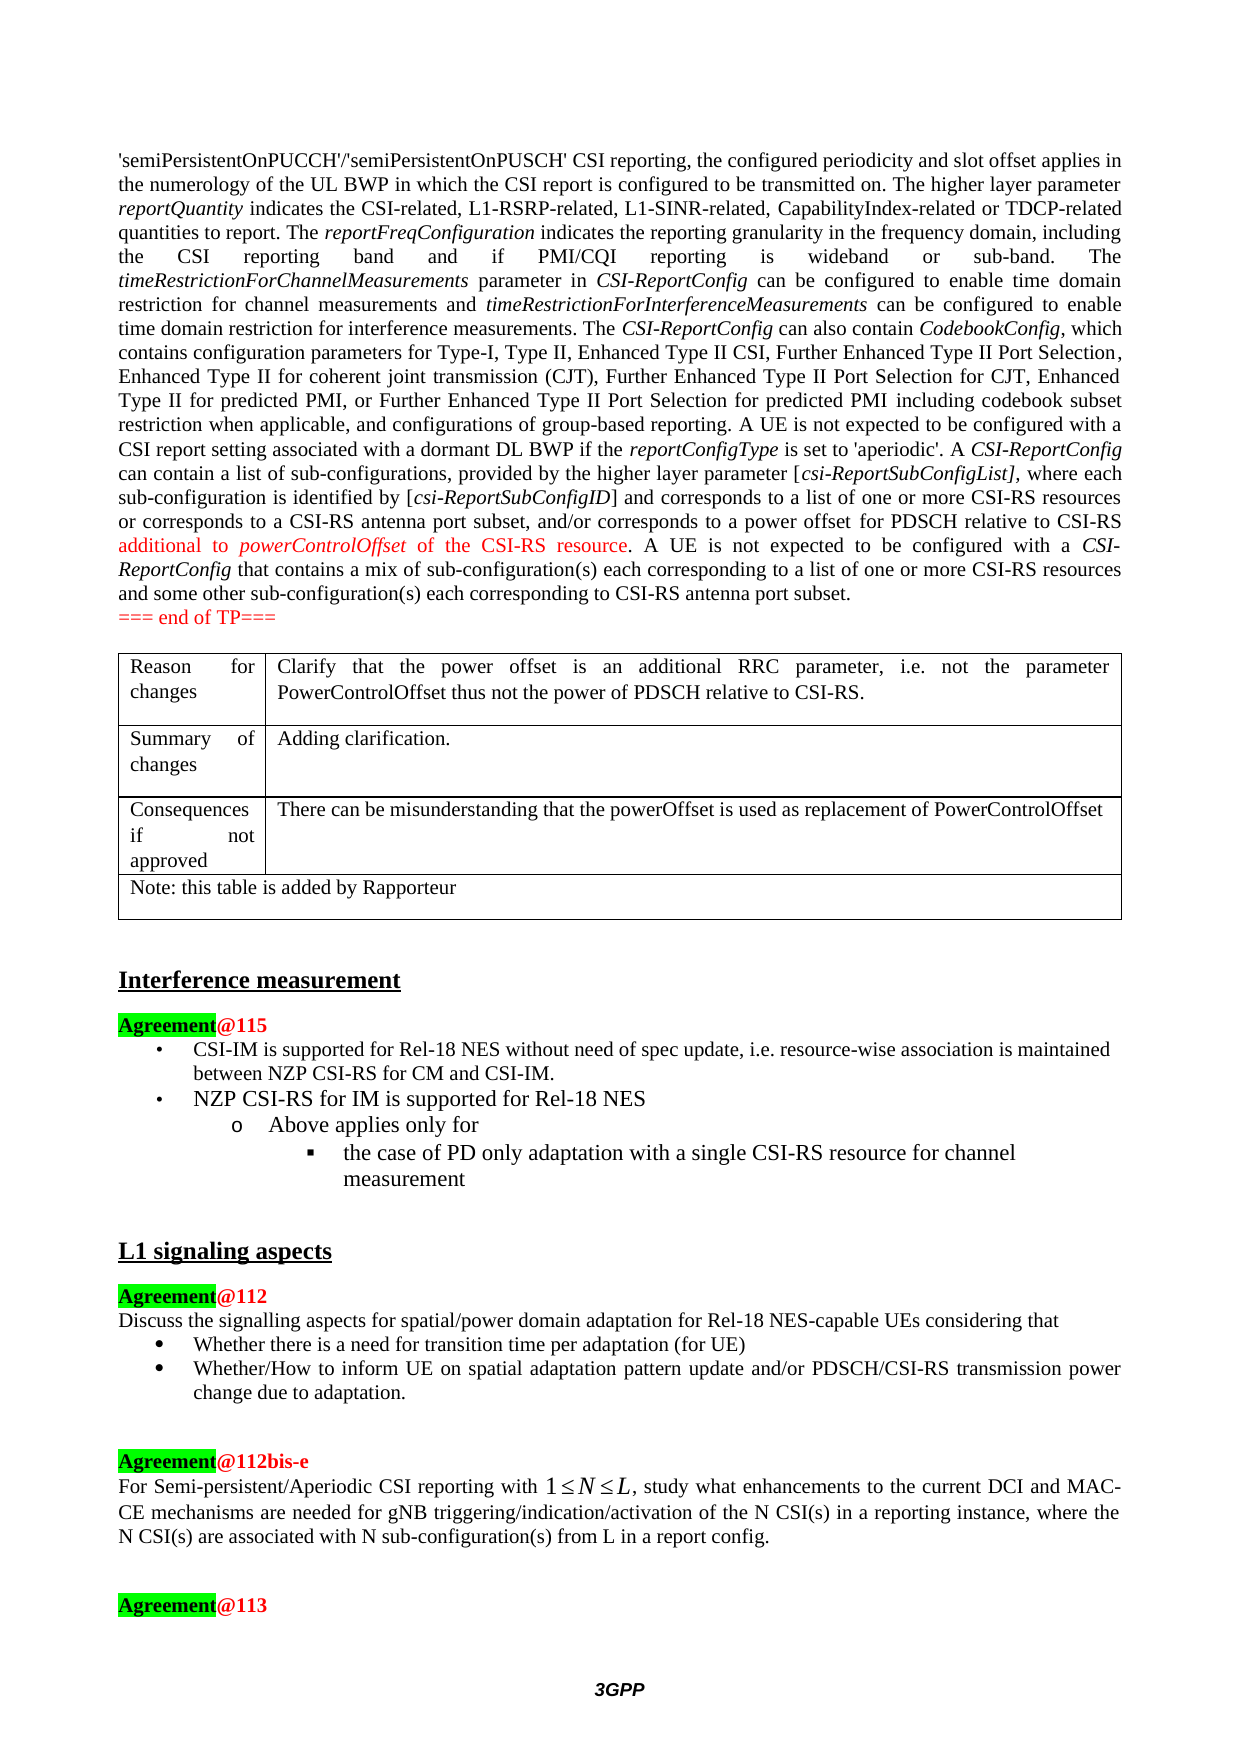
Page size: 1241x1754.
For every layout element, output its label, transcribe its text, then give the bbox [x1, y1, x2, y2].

table_cell Note: this table is added by Rapporteur [119, 875, 1121, 919]
text Agreement@113 [216, 1593, 1122, 1617]
text L1 signaling aspects [118, 1236, 1122, 1265]
text Interference measurement [118, 965, 1122, 994]
list the case of PD only adaptation with a single CSI-RS resource for channel measurement [306, 1139, 1122, 1191]
list Whether/How to inform UE on spatial adaptation pattern update and/or PDSCH/CSI-RS transmission power change due to adaptation. [156, 1356, 1122, 1404]
table_header Reason for changes [119, 654, 265, 725]
table_cell Summary of changes [119, 726, 265, 796]
list CSI-IM is supported for Rel-18 NES without need of spec update, i.e. resource-wise association is maintained between NZP CSI-RS for CM and CSI-IM. [156, 1037, 1122, 1085]
text Agreement@112bis-e [216, 1449, 1122, 1473]
text Discuss the signalling aspects for spatial/power domain adaptation for Rel-18 NES-capable UEs considering that [118, 1308, 1122, 1332]
list Whether there is a need for transition time per adaptation (for UE) [156, 1332, 1122, 1356]
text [118, 148, 1122, 605]
table_cell There can be misunderstanding that the powerOffset is used as replacement of PowerControlOffset [266, 798, 1121, 874]
text Agreement@115 [216, 1013, 1122, 1037]
text === end of TP=== [118, 605, 1122, 629]
list NZP CSI-RS for IM is supported for Rel-18 NES [156, 1085, 1122, 1111]
list Above applies only for [231, 1111, 1122, 1139]
table_cell Consequences if not approved [119, 798, 265, 874]
table_header Clarify that the power offset is an additional RRC parameter, i.e. not the parameter PowerControlOffset thus not the power of PDSCH relative to CSI-RS. [266, 654, 1121, 725]
text For Semi-persistent/Aperiodic CSI reporting with , study what enhancements to the current DCI and MAC-CE mechanisms are needed for gNB triggering/indication/activation of the N CSI(s) in a reporting instance, where the N CSI(s) are associated with N sub-configuration(s) from L in a report config. [118, 1473, 1122, 1548]
table_cell Adding clarification. [266, 726, 1121, 796]
text Agreement@112 [216, 1284, 1122, 1308]
